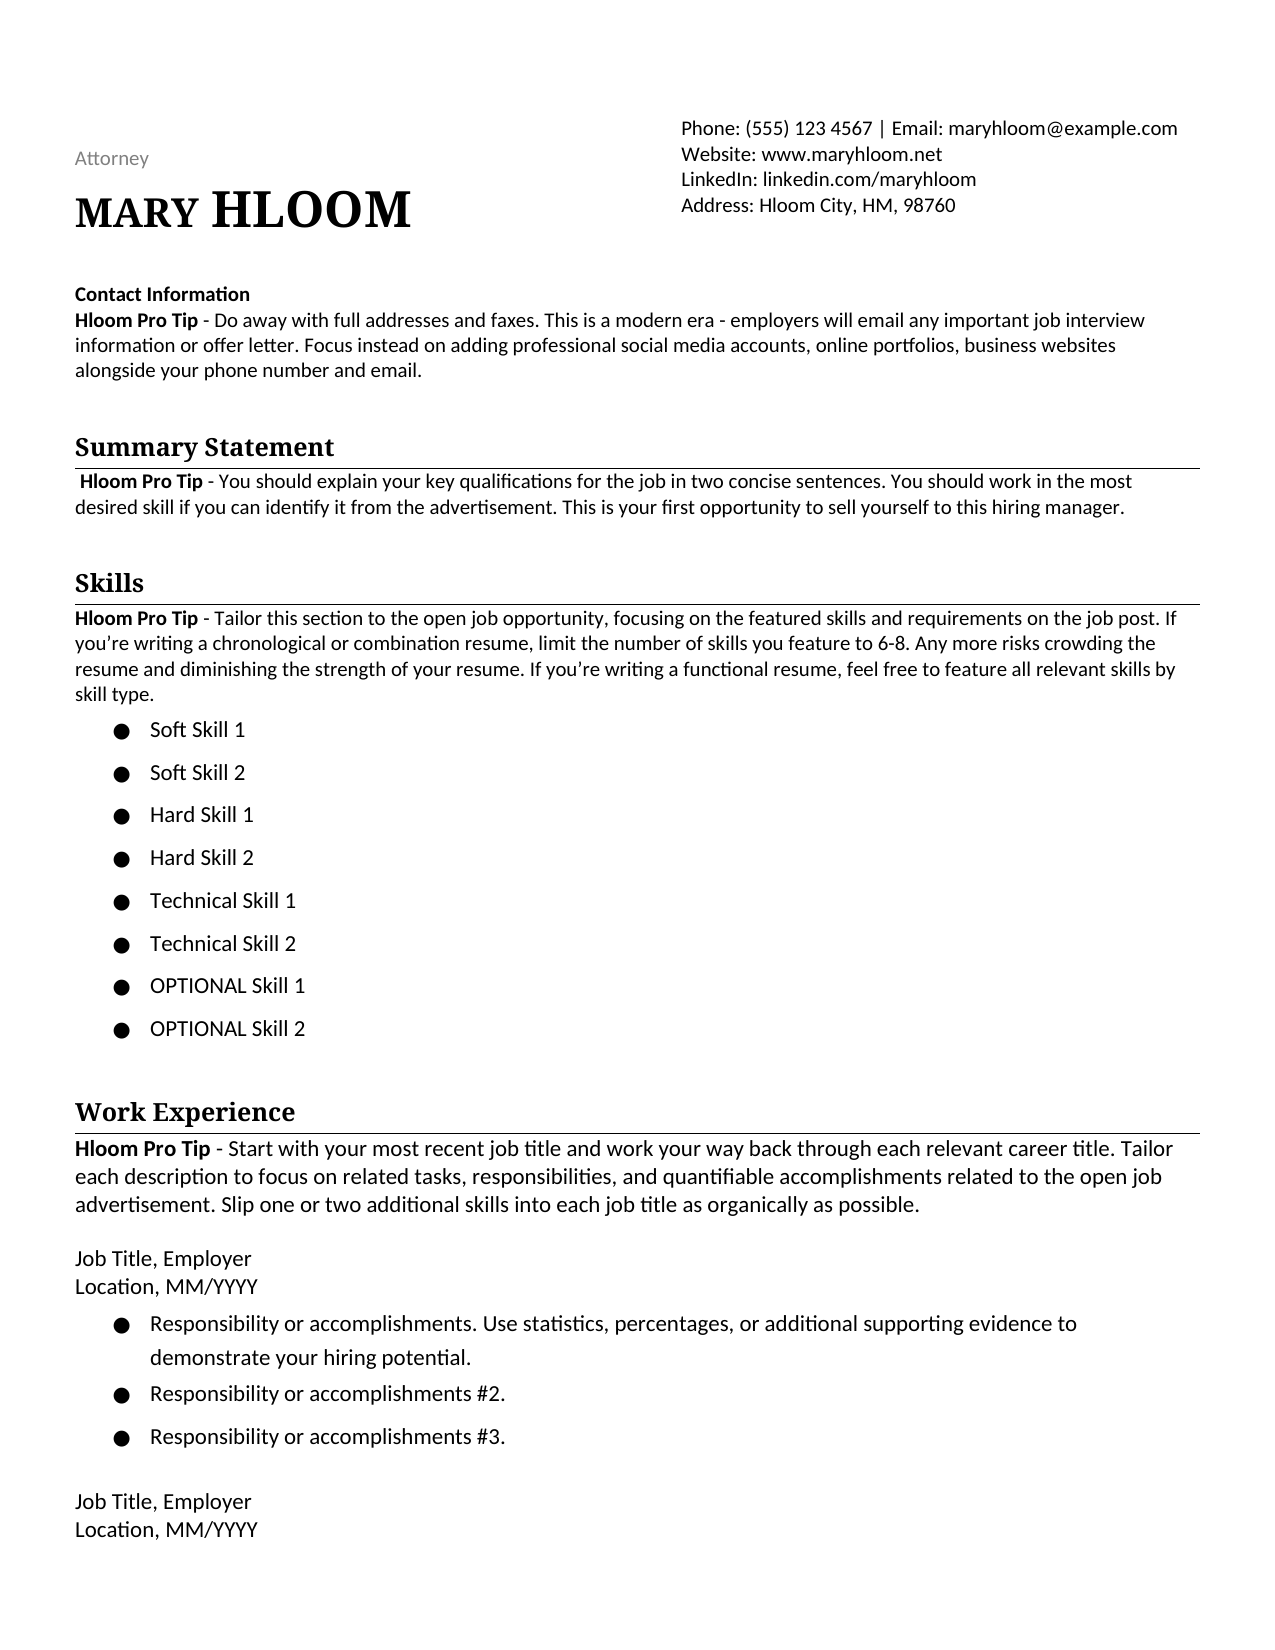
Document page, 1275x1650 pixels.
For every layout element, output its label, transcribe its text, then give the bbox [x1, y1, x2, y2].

text Hloom Pro Tip - You should explain your key qualifications for the job in two concise sentences. You should work in the most desired skill if you can identify it from the advertisement. This is your first opportunity to sell yourself to this hiring manager. [75, 469, 1200, 519]
list OPTIONAL Skill 1 [112, 963, 1200, 1006]
subtitle Work Experience [75, 1094, 1200, 1133]
list Hard Skill 2 [112, 835, 1200, 877]
list Technical Skill 1 [112, 877, 1200, 920]
table_header Attorney mary HLOOM [75, 105, 675, 256]
subtitle Summary Statement [75, 429, 1200, 468]
list OPTIONAL Skill 2 [112, 1006, 1200, 1048]
text Job Title, Employer [75, 1244, 1200, 1272]
subtitle Skills [75, 566, 1200, 604]
text Hloom Pro Tip - Start with your most recent job title and work your way back through each relevant career title. Tailor each description to focus on related tasks, responsibilities, and quantifiable accomplishments related to the open job advertisement. Slip one or two additional skills into each job title as organically as possible. [75, 1134, 1200, 1218]
text Contact Information [75, 281, 1200, 307]
list Soft Skill 2 [112, 749, 1200, 792]
text Location, MM/YYYY [75, 1272, 1200, 1300]
list Hard Skill 1 [112, 792, 1200, 835]
list Responsibility or accomplishments #3. [112, 1414, 1200, 1456]
text Location, MM/YYYY [75, 1515, 1200, 1543]
text Job Title, Employer [75, 1487, 1200, 1515]
list Responsibility or accomplishments #2. [112, 1371, 1200, 1414]
list Responsibility or accomplishments. Use statistics, percentages, or additional supporting evidence to demonstrate your hiring potential. [112, 1300, 1200, 1371]
table_header Phone: (555) 123 4567 | Email: maryhloom@example.com Website: www.maryhloom.net LinkedIn: linkedin.com/maryhloom Address: Hloom City, HM, 98760 [675, 105, 1199, 256]
text Hloom Pro Tip - Tailor this section to the open job opportunity, focusing on the featured skills and requirements on the job post. If you’re writing a chronological or combination resume, limit the number of skills you feature to 6-8. Any more risks crowding the resume and diminishing the strength of your resume. If you’re writing a functional resume, feel free to feature all relevant skills by skill type. [75, 605, 1200, 707]
list Technical Skill 2 [112, 920, 1200, 963]
list Soft Skill 1 [112, 707, 1200, 749]
text Hloom Pro Tip - Do away with full addresses and faxes. This is a modern era - employers will email any important job interview information or offer letter. Focus instead on adding professional social media accounts, online portfolios, business websites alongside your phone number and email. [75, 307, 1200, 383]
